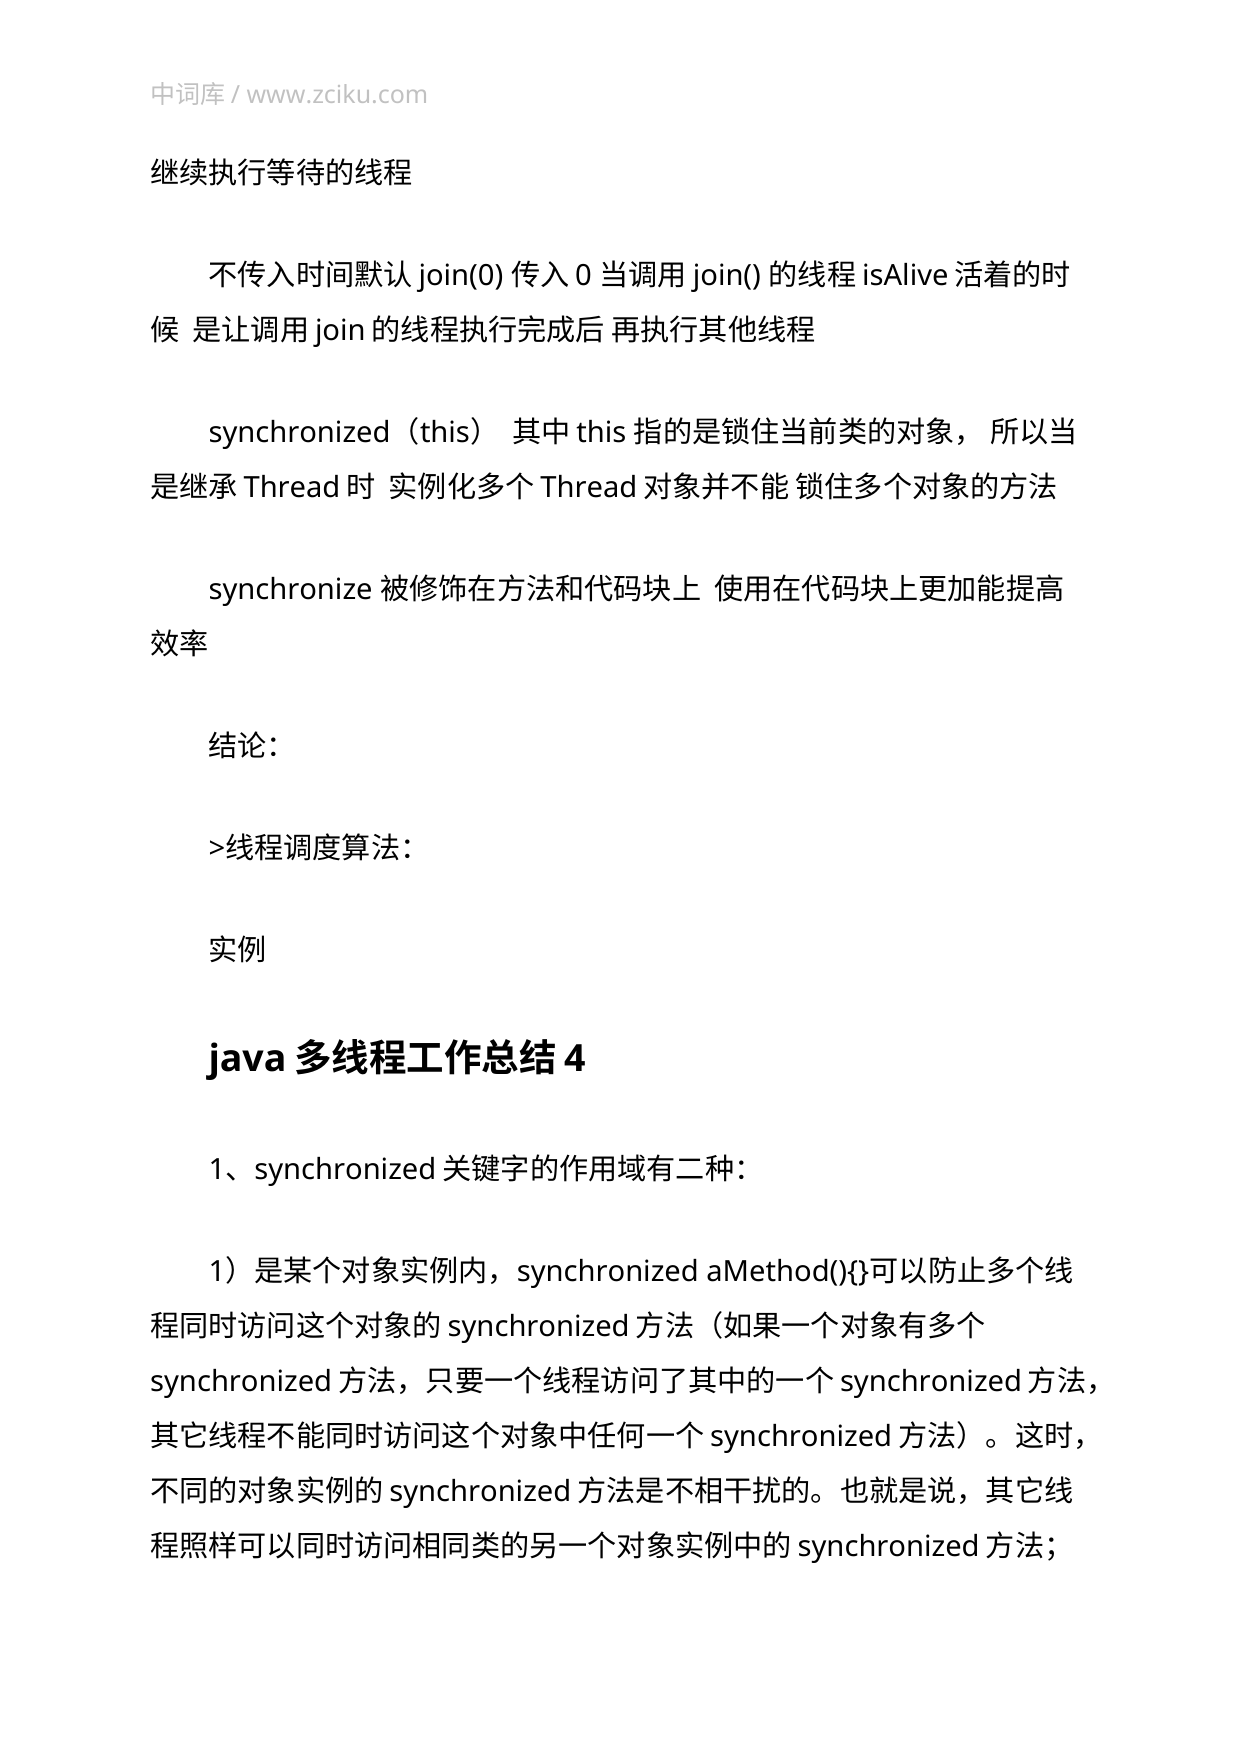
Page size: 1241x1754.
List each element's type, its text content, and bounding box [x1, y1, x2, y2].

text 1、synchronized关键字的作用域有二种： [150, 1146, 1090, 1188]
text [150, 150, 1090, 192]
text 结论： [150, 722, 1090, 765]
text synchronized（this） 其中this 指的是锁住当前类的对象， 所以当是继承Thread时 实例化多个Thread对象并不能 锁住多个对象的方法 [150, 409, 1090, 506]
text 实例 [150, 926, 1090, 968]
text >线程调度算法： [150, 824, 1090, 867]
text synchronize 被修饰在方法和代码块上 使用在代码块上更加能提高效率 [150, 566, 1090, 663]
text 不传入时间默认join(0) 传入0 当调用join() 的线程isAlive活着的时候 是让调用join的线程执行完成后 再执行其他线程 [150, 252, 1090, 349]
text 1）是某个对象实例内，synchronized aMethod(){}可以防止多个线程同时访问这个对象的synchronized方法（如果一个对象有多个synchronized方法，只要一个线程访问了其中的一个synchronized方法，其它线程不能同时访问这个对象中任何一个synchronized方法）。这时，不同的对象实例的synchronized方法是不相干扰的。也就是说，其它线程照样可以同时访问相同类的另一个对象实例中的synchronized方法； [150, 1248, 1090, 1565]
text java多线程工作总结4 [150, 1028, 1090, 1082]
